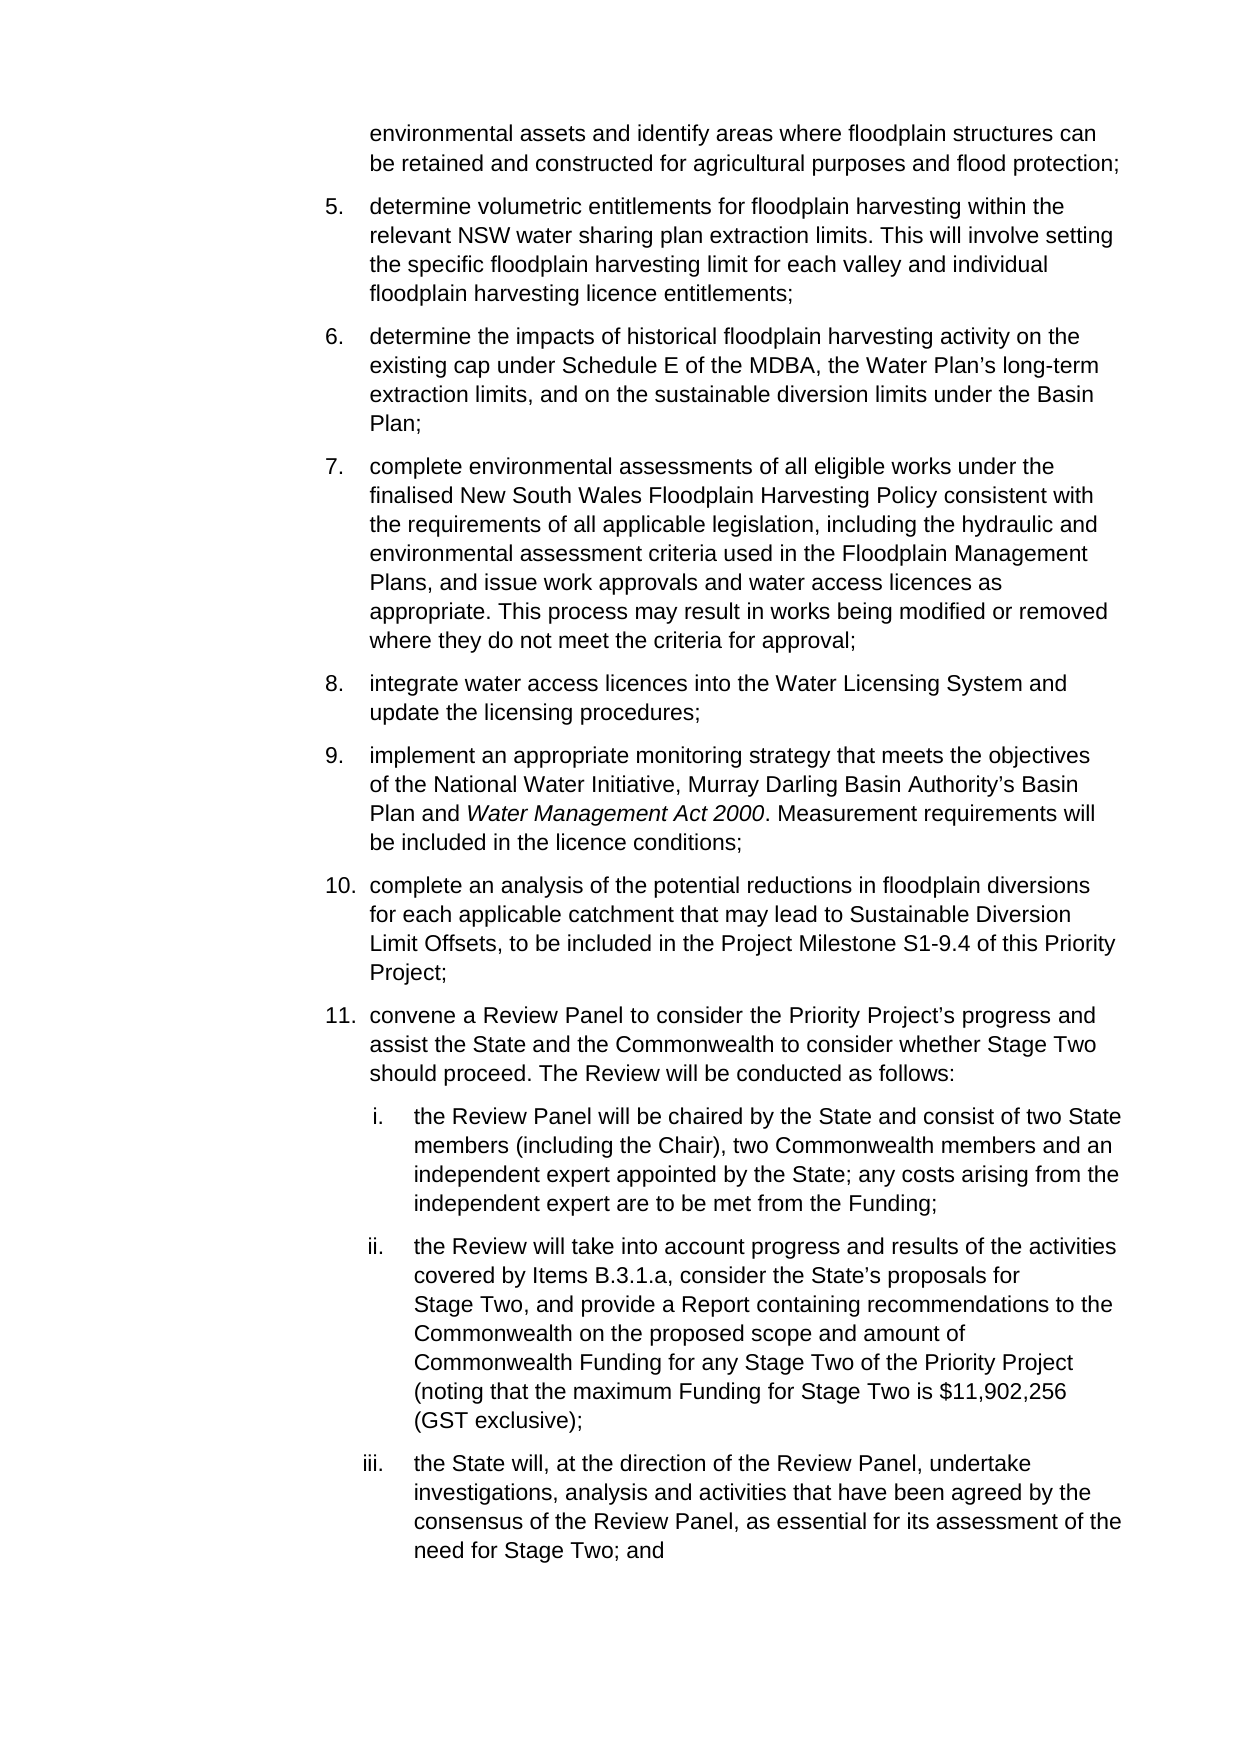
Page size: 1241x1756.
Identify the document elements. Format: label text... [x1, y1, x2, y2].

list the State will, at the direction of the Review Panel, undertake investigations, analysis and activities that have been agreed by the consensus of the Review Panel, as essential for its assessment of the need for Stage Two; and [362, 1450, 1122, 1563]
list the Review will take into account progress and results of the activities covered by Items B.3.1.a, consider the State’s proposals for Stage Two, and provide a Report containing recommendations to the Commonwealth on the proposed scope and amount of Commonwealth Funding for any Stage Two of the Priority Project (noting that the maximum Funding for Stage Two is $11,902,256 (GST exclusive); [367, 1233, 1121, 1433]
list the Review Panel will be chaired by the State and consist of two State members (including the Chair), two Commonwealth members and an independent expert appointed by the State; any costs arising from the independent expert are to be met from the Funding; [372, 1103, 1122, 1217]
list determine volumetric entitlements for floodplain harvesting within the relevant NSW water sharing plan extraction limits. This will involve setting the specific floodplain harvesting limit for each valley and individual floodplain harvesting licence entitlements; [325, 193, 1115, 306]
list determine the impacts of historical floodplain harvesting activity on the existing cap under Schedule E of the MDBA, the Water Plan’s long-term extraction limits, and on the sustainable diversion limits under the Basin Plan; [325, 323, 1099, 436]
list integrate water access licences into the Water Licensing System and update the licensing procedures; [325, 670, 1068, 725]
list complete an analysis of the potential reductions in floodplain diversions for each applicable catchment that may lead to Sustainable Diversion Limit Offsets, to be included in the Project Milestone S1-9.4 of this Priority Project; [325, 872, 1116, 985]
text environmental assets and identify areas where floodplain structures can be retained and constructed for agricultural purposes and flood protection; [369, 120, 1121, 176]
list complete environmental assessments of all eligible works under the finalised New South Wales Floodplain Harvesting Policy consistent with the requirements of all applicable legislation, including the hydraulic and environmental assessment criteria used in the Floodplain Management Plans, and issue work approvals and water access licences as appropriate. This process may result in works being modified or removed where they do not meet the criteria for approval; [325, 453, 1108, 653]
list implement an appropriate monitoring strategy that meets the objectives of the National Water Initiative, Murray Darling Basin Authority’s Basin Plan and Water Management Act 2000. Measurement requirements will be included in the licence conditions; [325, 742, 1116, 855]
list convene a Review Panel to consider the Priority Project’s progress and assist the State and the Commonwealth to consider whether Stage Two should proceed. The Review will be conducted as follows: [325, 1002, 1097, 1086]
